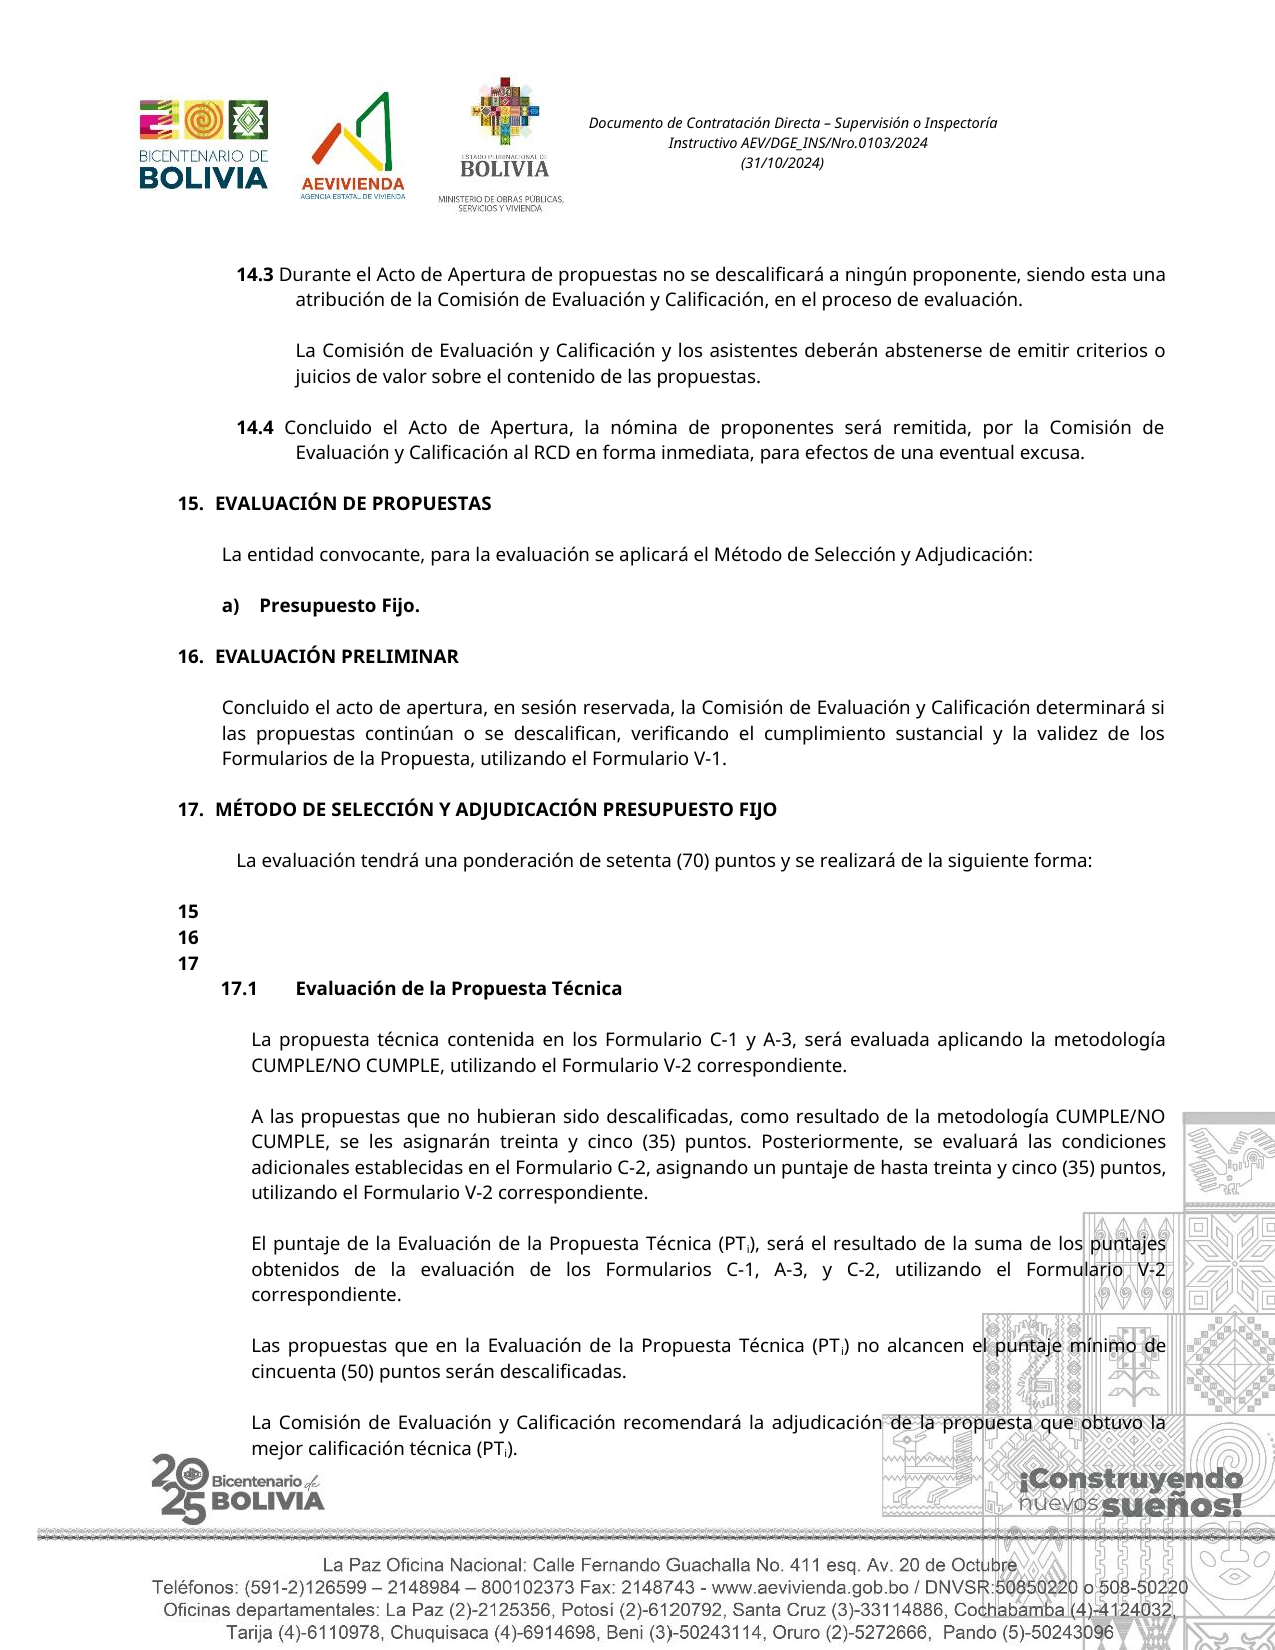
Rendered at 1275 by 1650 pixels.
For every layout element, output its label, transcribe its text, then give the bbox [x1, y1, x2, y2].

list EVALUACIÓN DE PROPUESTAS [177, 491, 1167, 516]
text La propuesta técnica contenida en los Formulario C-1 y A-3, será evaluada aplicando la metodología CUMPLE/NO CUMPLE, utilizando el Formulario V-2 correspondiente. [251, 1026, 1167, 1077]
text 14.3 Durante el Acto de Apertura de propuestas no se descalificará a ningún proponente, siendo esta una atribución de la Comisión de Evaluación y Calificación, en el proceso de evaluación. [236, 261, 1167, 312]
text Las propuestas que en la Evaluación de la Propuesta Técnica (PTi) no alcancen el puntaje mínimo de cincuenta (50) puntos serán descalificadas. [251, 1333, 1167, 1384]
list MÉTODO DE SELECCIÓN Y ADJUDICACIÓN PRESUPUESTO FIJO [177, 797, 1167, 822]
text A las propuestas que no hubieran sido descalificadas, como resultado de la metodología CUMPLE/NO CUMPLE, se les asignarán treinta y cinco (35) puntos. Posteriormente, se evaluará las condiciones adicionales establecidas en el Formulario C-2, asignando un puntaje de hasta treinta y cinco (35) puntos, utilizando el Formulario V-2 correspondiente. [251, 1103, 1167, 1205]
text 14.4 Concluido el Acto de Apertura, la nómina de proponentes será remitida, por la Comisión de Evaluación y Calificación al RCD en forma inmediata, para efectos de una eventual excusa. [236, 414, 1167, 465]
text La Comisión de Evaluación y Calificación y los asistentes deberán abstenerse de emitir criterios o juicios de valor sobre el contenido de las propuestas. [295, 337, 1167, 388]
text El puntaje de la Evaluación de la Propuesta Técnica (PTi), será el resultado de la suma de los puntajes obtenidos de la evaluación de los Formularios C-1, A-3, y C-2, utilizando el Formulario V-2 correspondiente. [251, 1231, 1167, 1307]
text Concluido el acto de apertura, en sesión reservada, la Comisión de Evaluación y Calificación determinará si las propuestas continúan o se descalifican, verificando el cumplimiento sustancial y la validez de los Formularios de la Propuesta, utilizando el Formulario V-1. [222, 695, 1167, 771]
picture [37, 0, 1275, 1650]
text La evaluación tendrá una ponderación de setenta (70) puntos y se realizará de la siguiente forma: [236, 848, 1167, 873]
list Evaluación de la Propuesta Técnica [220, 975, 1167, 1001]
list EVALUACIÓN PRELIMINAR [177, 644, 1167, 669]
list Presupuesto Fijo. [222, 593, 1167, 618]
text La Comisión de Evaluación y Calificación recomendará la adjudicación de la propuesta que obtuvo la mejor calificación técnica (PTi). [251, 1409, 1167, 1460]
text La entidad convocante, para la evaluación se aplicará el Método de Selección y Adjudicación: [222, 542, 1167, 567]
